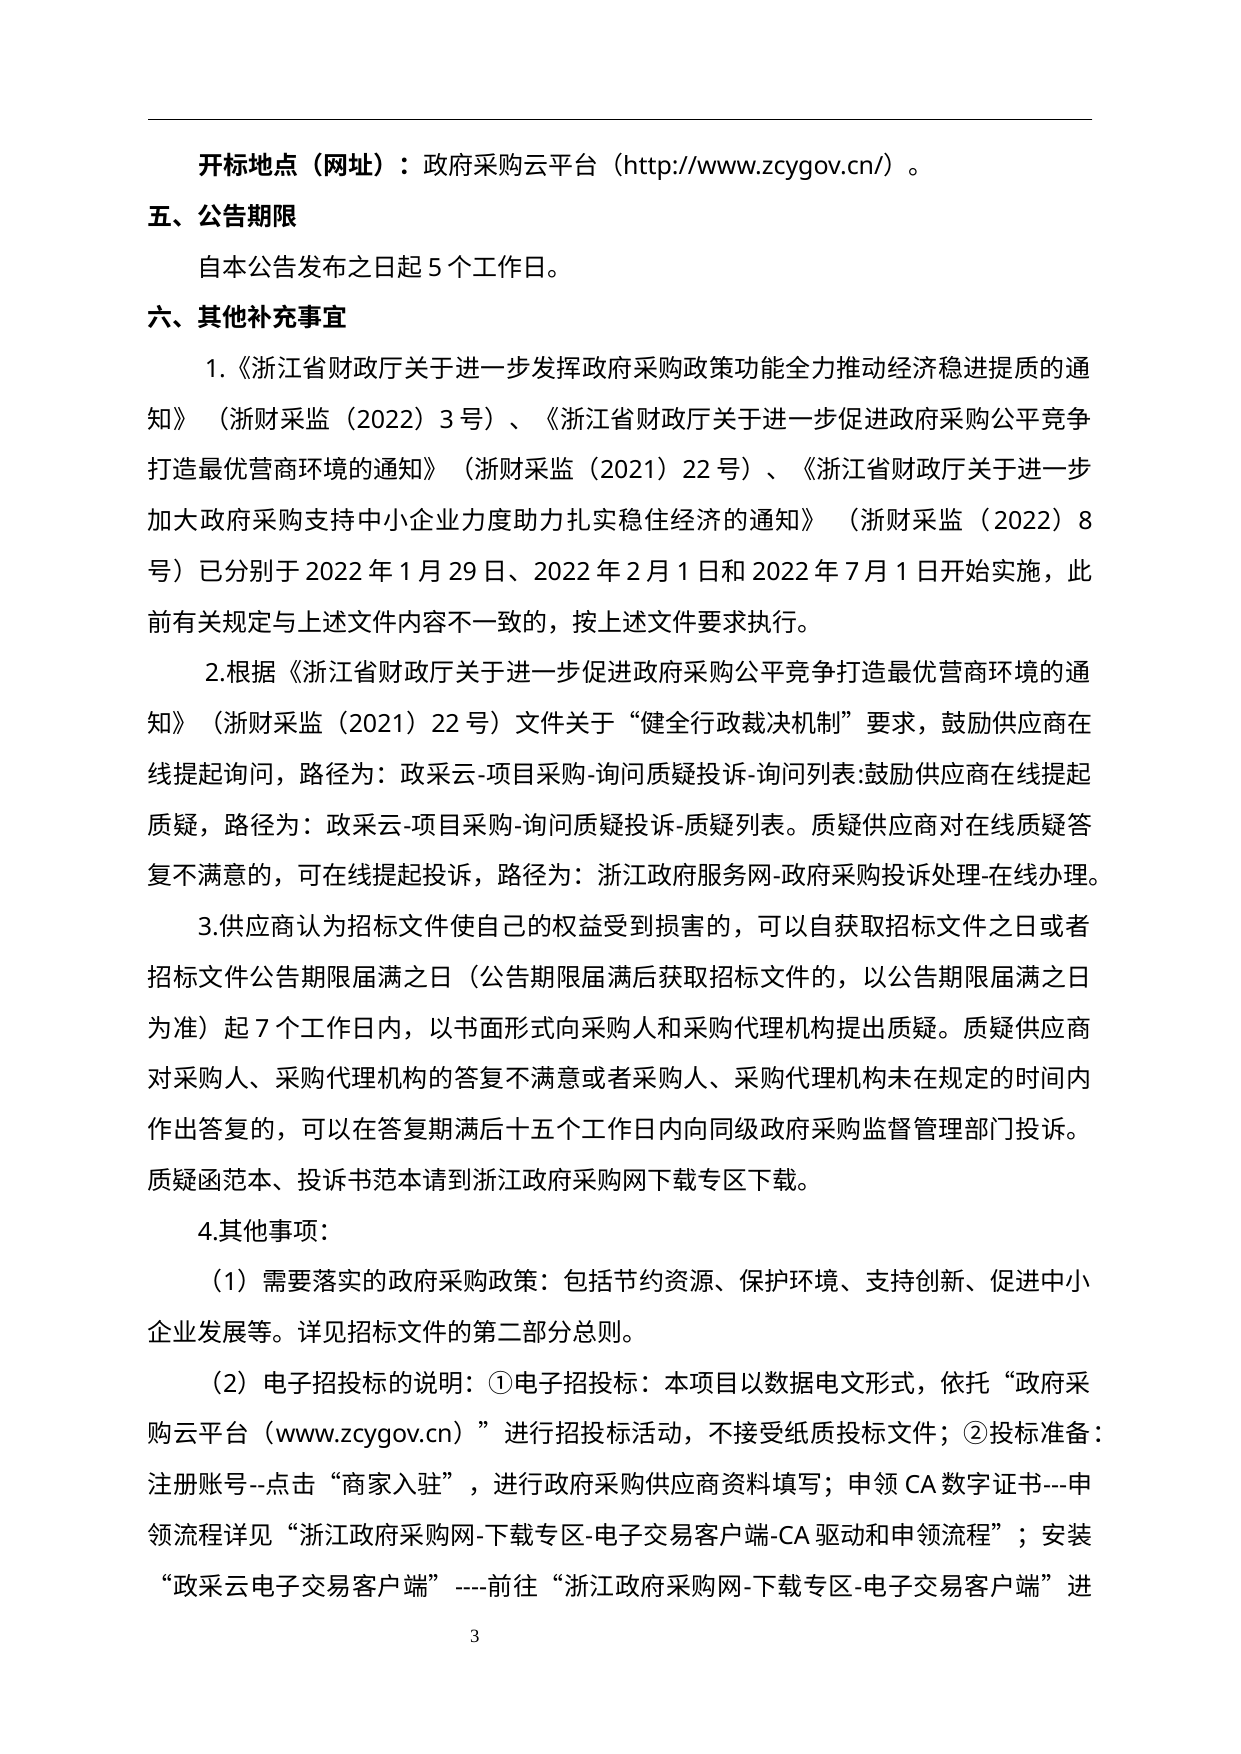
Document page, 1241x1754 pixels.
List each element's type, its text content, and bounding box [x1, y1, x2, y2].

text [148, 1363, 1092, 1602]
text 六、其他补充事宜 [148, 298, 1092, 334]
text 4.其他事项： [148, 1211, 1092, 1247]
text 自本公告发布之日起5个工作日。 [148, 247, 1092, 283]
text （1）需要落实的政府采购政策：包括节约资源、保护环境、支持创新、促进中小企业发展等。详见招标文件的第二部分总则。 [148, 1262, 1092, 1349]
text 开标地点（网址）：政府采购云平台（http://www.zcygov.cn/）。 [148, 146, 1092, 182]
text 2.根据《浙江省财政厅关于进一步促进政府采购公平竞争打造最优营商环境的通知》（浙财采监（2021）22号）文件关于“健全行政裁决机制”要求，鼓励供应商在线提起询问，路径为：政采云-项目采购-询问质疑投诉-询问列表:鼓励供应商在线提起质疑，路径为：政采云-项目采购-询问质疑投诉-质疑列表。质疑供应商对在线质疑答复不满意的，可在线提起投诉，路径为：浙江政府服务网-政府采购投诉处理-在线办理。 [148, 653, 1092, 892]
text 1.《浙江省财政厅关于进一步发挥政府采购政策功能全力推动经济稳进提质的通知》 （浙财采监（2022）3号）、《浙江省财政厅关于进一步促进政府采购公平竞争打造最优营商环境的通知》（浙财采监（2021）22号）、《浙江省财政厅关于进一步加大政府采购支持中小企业力度助力扎实稳住经济的通知》 （浙财采监（2022）8号）已分别于2022年1月29日、2022年2月1日和2022年7月1日开始实施，此前有关规定与上述文件内容不一致的，按上述文件要求执行。 [148, 348, 1092, 638]
text 五、公告期限 [148, 196, 1092, 233]
text 3.供应商认为招标文件使自己的权益受到损害的，可以自获取招标文件之日或者招标文件公告期限届满之日（公告期限届满后获取招标文件的，以公告期限届满之日为准）起7个工作日内，以书面形式向采购人和采购代理机构提出质疑。质疑供应商对采购人、采购代理机构的答复不满意或者采购人、采购代理机构未在规定的时间内作出答复的，可以在答复期满后十五个工作日内向同级政府采购监督管理部门投诉。质疑函范本、投诉书范本请到浙江政府采购网下载专区下载。 [148, 907, 1092, 1196]
